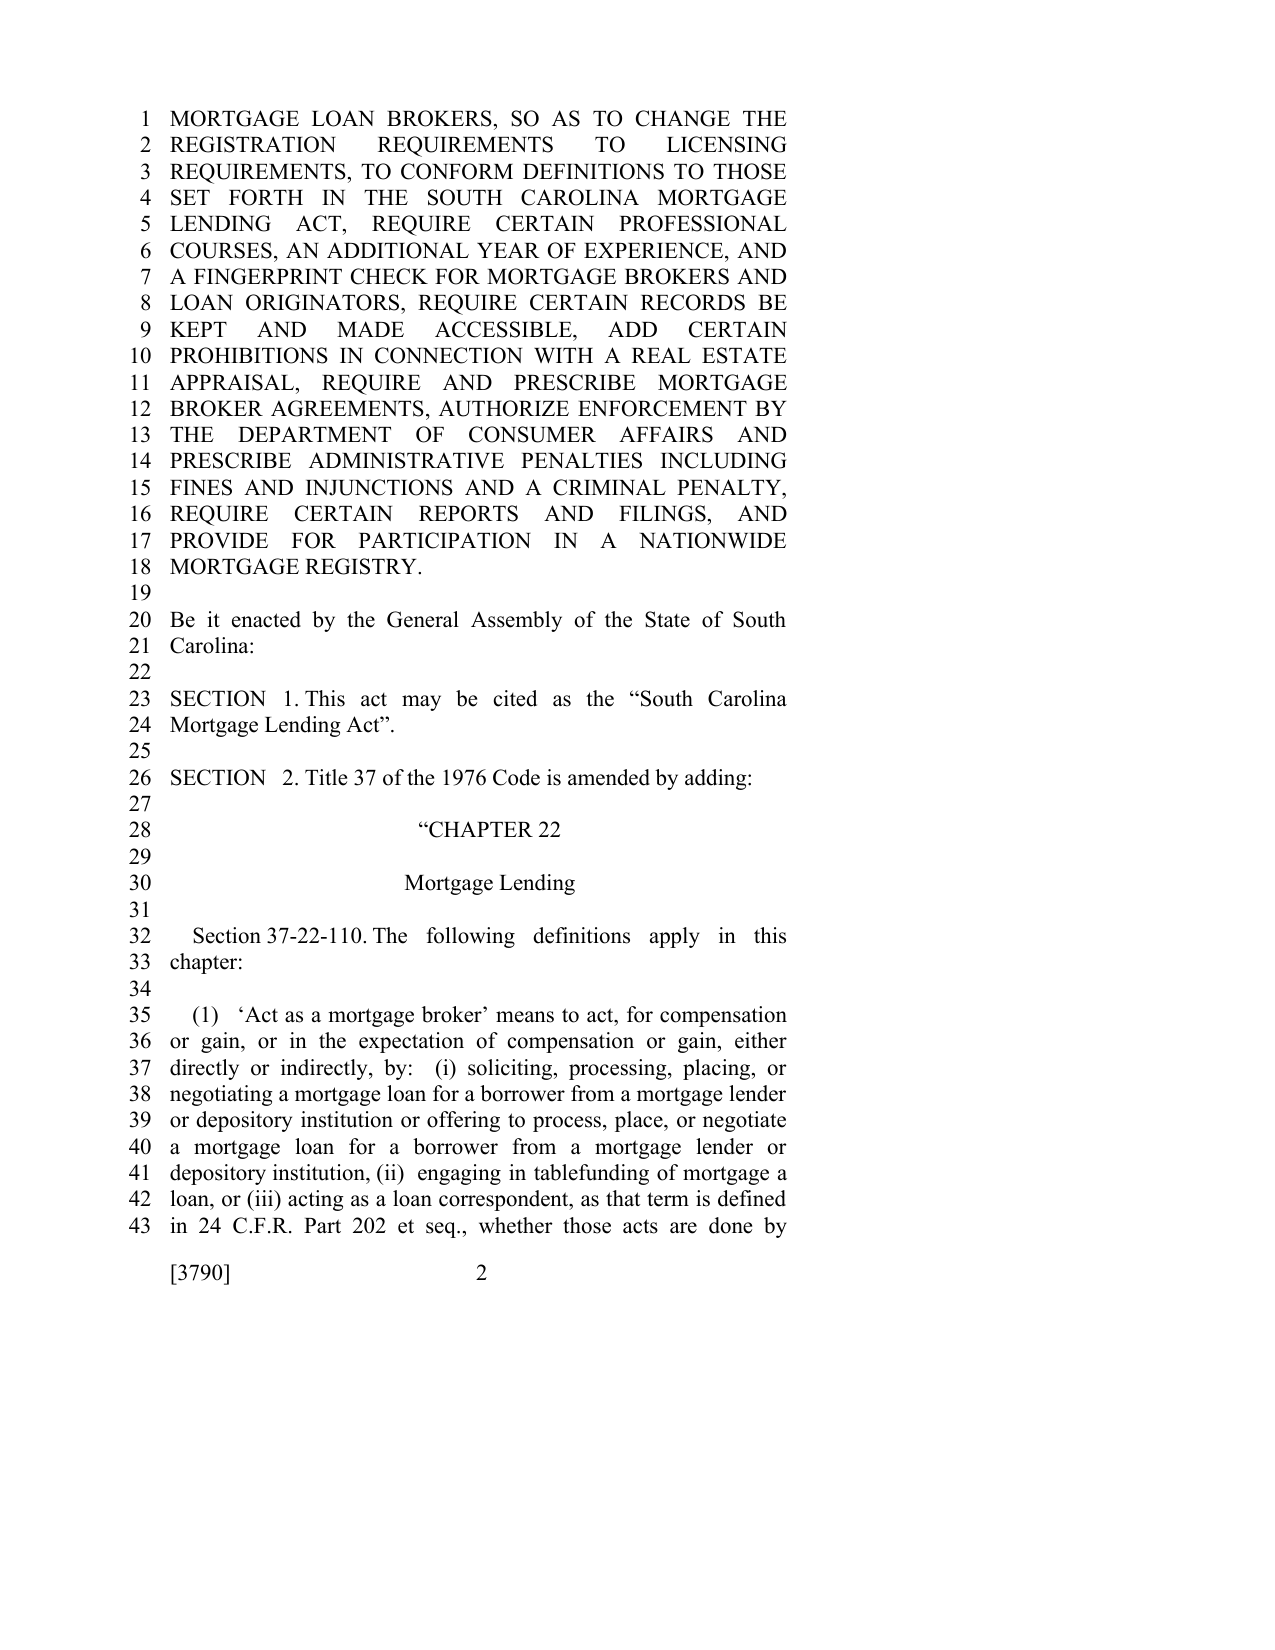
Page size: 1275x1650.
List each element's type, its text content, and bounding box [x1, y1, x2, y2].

text SECTION 2. Title 37 of the 1976 Code is amended by adding: [169, 764, 787, 790]
text Section 37-22-110. The following definitions apply in this chapter: [169, 922, 787, 975]
text “CHAPTER 22 [169, 817, 787, 843]
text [169, 105, 787, 579]
text Be it enacted by the General Assembly of the State of South Carolina: [169, 606, 787, 658]
text Mortgage Lending [169, 869, 787, 896]
text SECTION 1. This act may be cited as the “South Carolina Mortgage Lending Act”. [169, 685, 787, 737]
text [169, 1001, 787, 1238]
